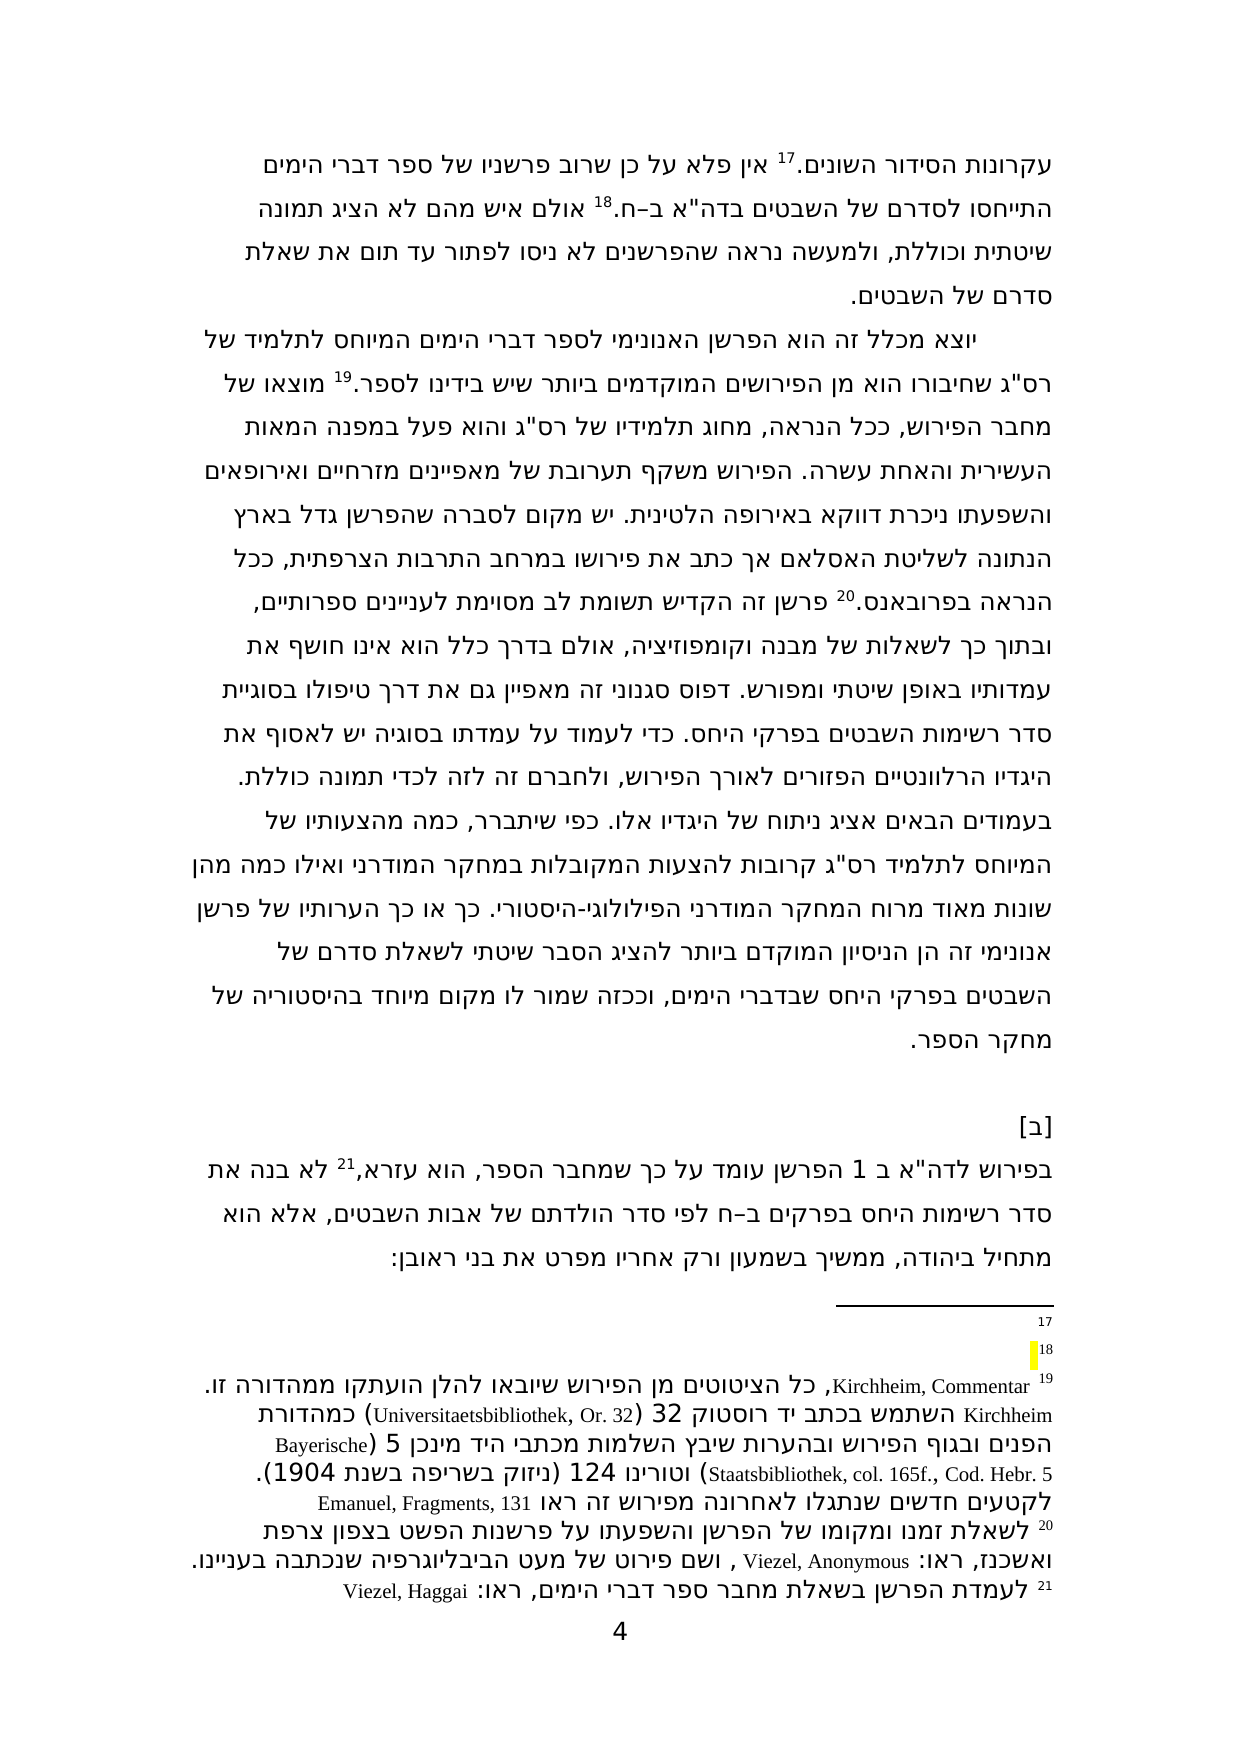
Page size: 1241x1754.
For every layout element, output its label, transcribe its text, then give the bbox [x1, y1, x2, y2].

text יוצא מכלל זה הוא הפרשן האנונימי לספר דברי הימים המיוחס לתלמיד של רס"ג שחיבורו הוא מן הפירושים המוקדמים ביותר שיש בידינו לספר. מוצאו של מחבר הפירוש, ככל הנראה, מחוג תלמידיו של רס"ג והוא פעל במפנה המאות העשירית והאחת עשרה. הפירוש משקף תערובת של מאפיינים מזרחיים ואירופאים והשפעתו ניכרת דווקא באירופה הלטינית. יש מקום לסברה שהפרשן גדל בארץ הנתונה לשליטת האסלאם אך כתב את פירושו במרחב התרבות הצרפתית, ככל הנראה בפרובאנס. פרשן זה הקדיש תשומת לב מסוימת לעניינים ספרותיים, ובתוך כך לשאלות של מבנה וקומפוזיציה, אולם בדרך כלל הוא אינו חושף את עמדותיו באופן שיטתי ומפורש. דפוס סגנוני זה מאפיין גם את דרך טיפולו בסוגיית סדר רשימות השבטים בפרקי היחס. כדי לעמוד על עמדתו בסוגיה יש לאסוף את היגדיו הרלוונטיים הפזורים לאורך הפירוש, ולחברם זה לזה לכדי תמונה כוללת. בעמודים הבאים אציג ניתוח של היגדיו אלו. כפי שיתברר, כמה מהצעותיו של המיוחס לתלמיד רס"ג קרובות להצעות המקובלות במחקר המודרני ואילו כמה מהן שונות מאוד מרוח המחקר המודרני הפילולוגי-היסטורי. כך או כך הערותיו של פרשן אנונימי זה הן הניסיון המוקדם ביותר להציג הסבר שיטתי לשאלת סדרם של השבטים בפרקי היחס שבדברי הימים, וככזה שמור לו מקום מיוחד בהיסטוריה של מחקר הספר. [187, 325, 1053, 1054]
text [187, 150, 1053, 310]
text בפירוש לדה"א ב 1 הפרשן עומד על כך שמחבר הספר, הוא עזרא, לא בנה את סדר רשימות היחס בפרקים ב–ח לפי סדר הולדתם של אבות השבטים, אלא הוא מתחיל ביהודה, ממשיך בשמעון ורק אחריו מפרט את בני ראובן: [187, 1156, 1053, 1272]
text [ב] [187, 1112, 1053, 1141]
